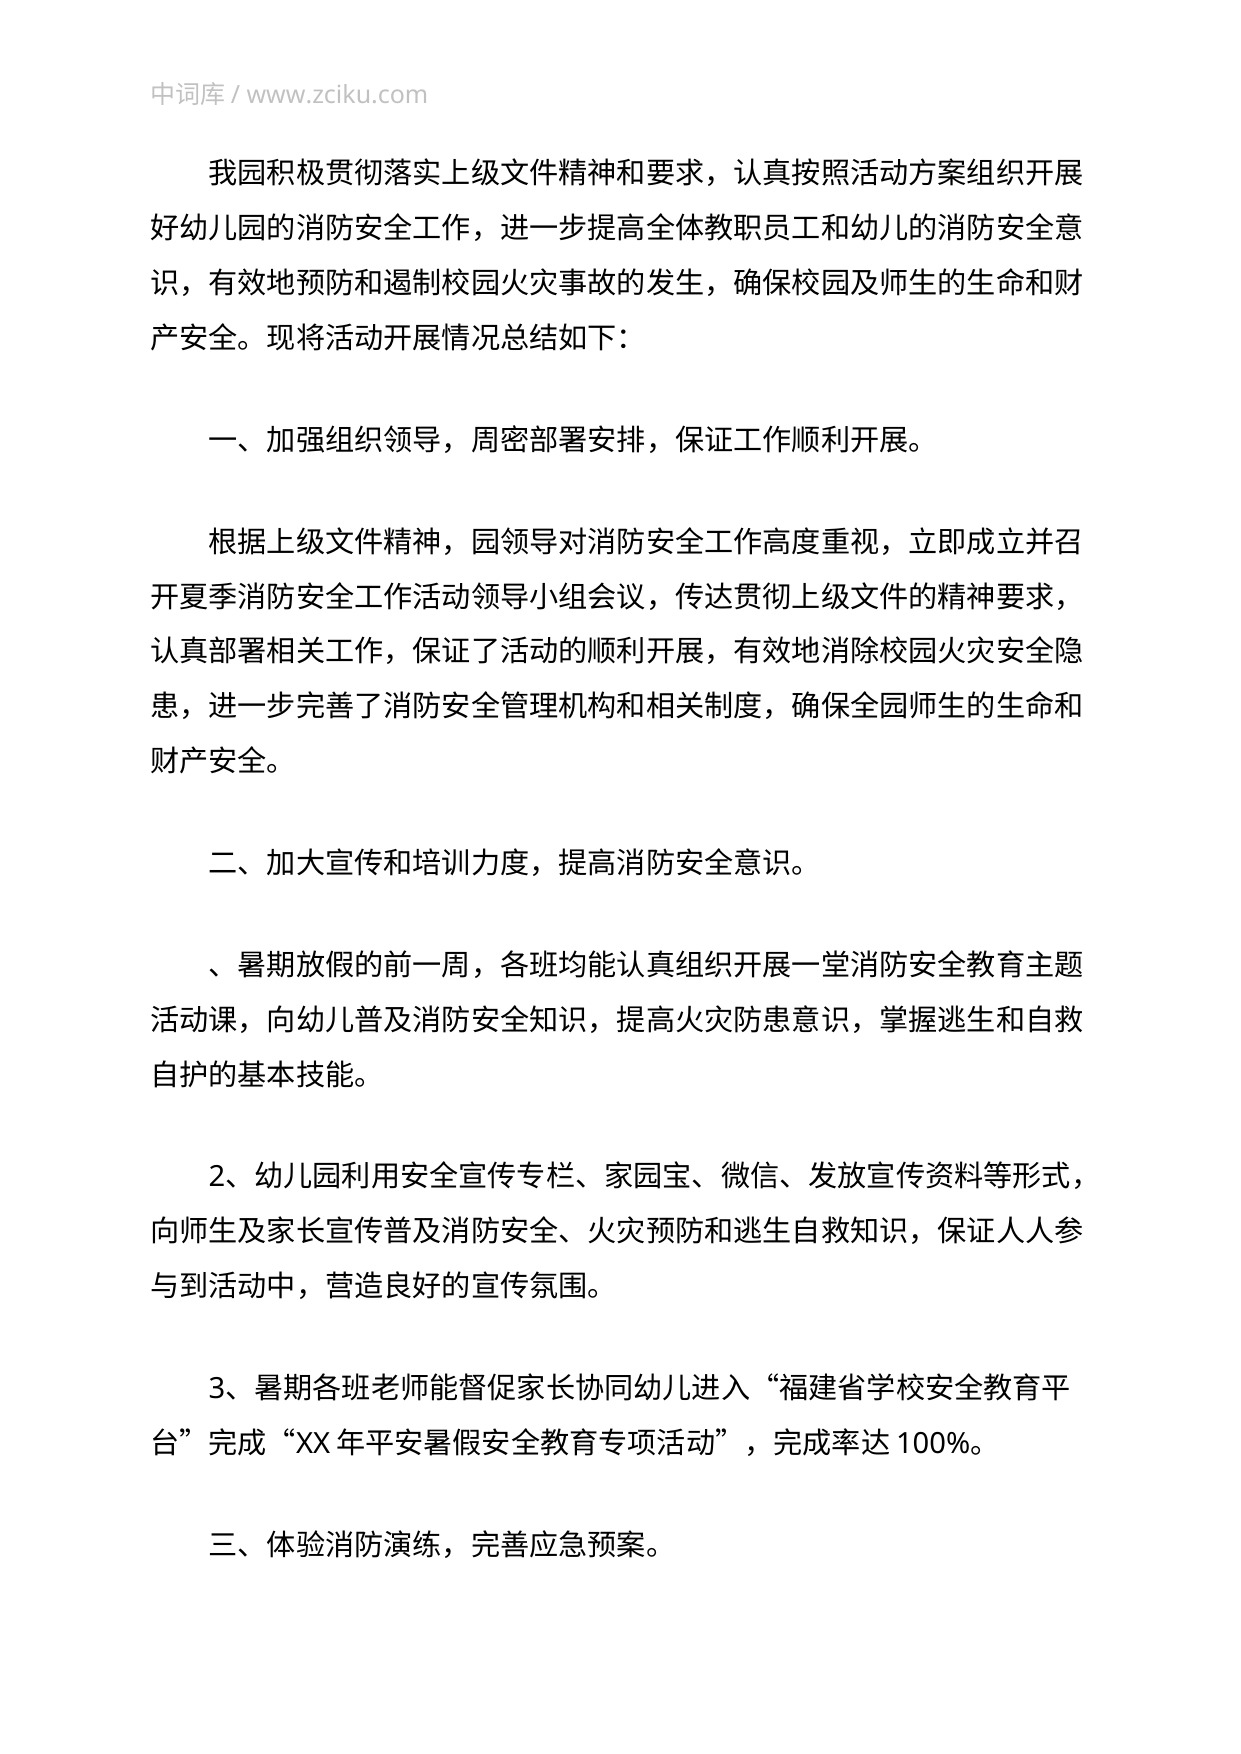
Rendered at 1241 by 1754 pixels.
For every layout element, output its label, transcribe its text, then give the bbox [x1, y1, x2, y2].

text 3、暑期各班老师能督促家长协同幼儿进入“福建省学校安全教育平台”完成“XX年平安暑假安全教育专项活动”，完成率达100%。 [150, 1364, 1090, 1462]
text 二、加大宣传和培训力度，提高消防安全意识。 [150, 839, 1090, 882]
text 2、幼儿园利用安全宣传专栏、家园宝、微信、发放宣传资料等形式，向师生及家长宣传普及消防安全、火灾预防和逃生自救知识，保证人人参与到活动中，营造良好的宣传氛围。 [150, 1153, 1090, 1305]
text 一、加强组织领导，周密部署安排，保证工作顺利开展。 [150, 416, 1090, 459]
text 、暑期放假的前一周，各班均能认真组织开展一堂消防安全教育主题活动课，向幼儿普及消防安全知识，提高火灾防患意识，掌握逃生和自救自护的基本技能。 [150, 941, 1090, 1093]
text 根据上级文件精神，园领导对消防安全工作高度重视，立即成立并召开夏季消防安全工作活动领导小组会议，传达贯彻上级文件的精神要求，认真部署相关工作，保证了活动的顺利开展，有效地消除校园火灾安全隐患，进一步完善了消防安全管理机构和相关制度，确保全园师生的生命和财产安全。 [150, 518, 1090, 780]
text 三、体验消防演练，完善应急预案。 [150, 1522, 1090, 1564]
text 我园积极贯彻落实上级文件精神和要求，认真按照活动方案组织开展好幼儿园的消防安全工作，进一步提高全体教职员工和幼儿的消防安全意识，有效地预防和遏制校园火灾事故的发生，确保校园及师生的生命和财产安全。现将活动开展情况总结如下： [150, 150, 1090, 357]
